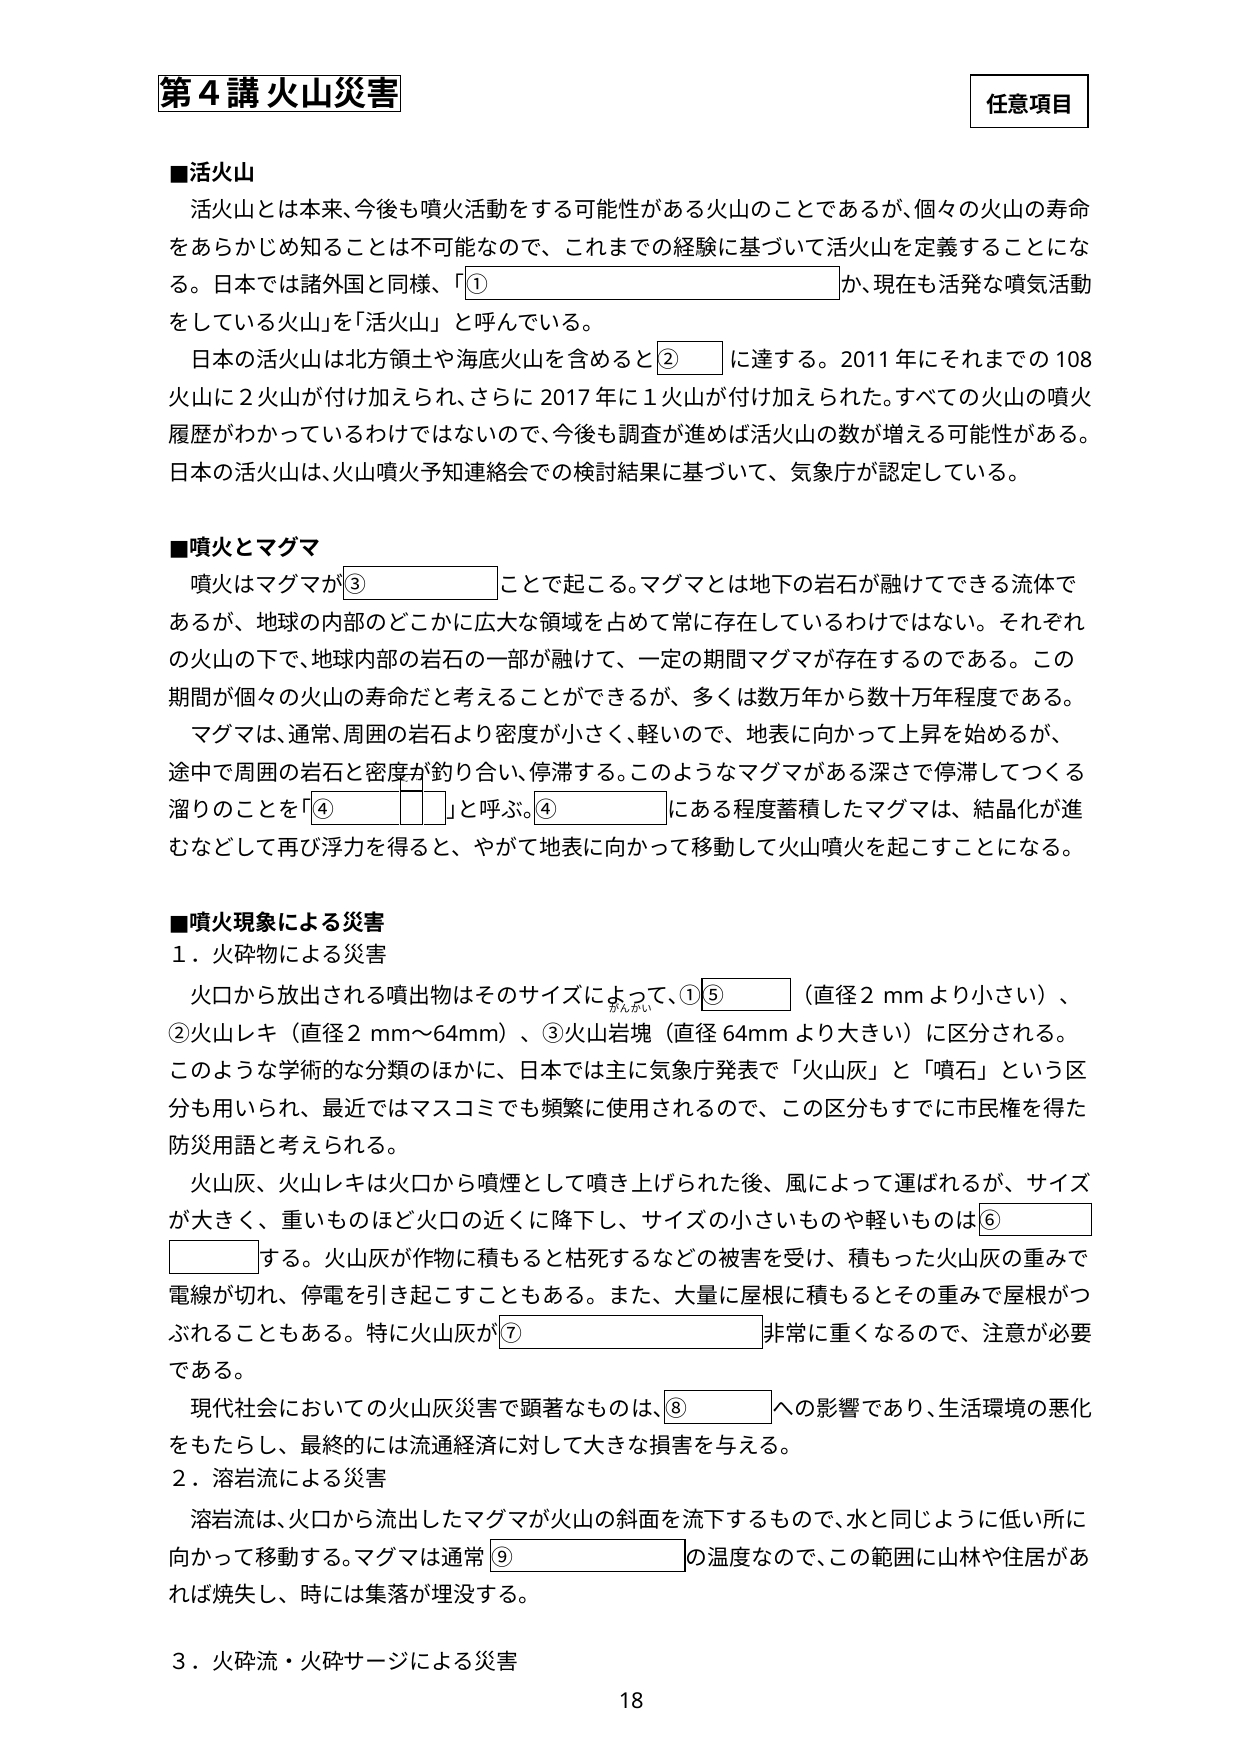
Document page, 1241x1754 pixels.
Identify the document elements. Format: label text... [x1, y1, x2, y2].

text マグマは､通常､周囲の岩石より密度が小さく､軽いので、地表に向かって上昇を始めるが、途中で周囲の岩石と密度が釣り合い､停滞する｡このようなマグマがある深さで停滞してつくる溜りのことを｢④マグマり｣と呼ぶ｡④マグマ溜りにある程度蓄積したマグマは、結晶化が進むなどして再び浮力を得ると、やがて地表に向かって移動して火山噴火を起こすことになる。 [169, 712, 1092, 862]
text ■活火山 [148, 150, 1092, 187]
text ２．溶岩流による災害 [148, 1461, 1092, 1493]
text 活火山とは本来､今後も噴火活動をする可能性がある火山のことであるが､個々の火山の寿命をあらかじめ知ることは不可能なので、これまでの経験に基づいて活火山を定義することになる。日本では諸外国と同様、｢①最近１万年間に噴火したことがあるか､現在も活発な噴気活動をしている火山｣を｢活火山」と呼んでいる。 [169, 187, 1092, 337]
text 火口から放出される噴出物はそのサイズによって､①⑤火山灰（直径２mmより小さい）、②火山レキ（直径２mm〜64mm）、③火山（直径 64mm より大きい）に区分される。このような学術的な分類のほかに、日本では主に気象庁発表で「火山灰」と「噴石」という区分も用いられ、最近ではマスコミでも頻繁に使用されるので、この区分もすでに市民権を得た防災用語と考えられる。 [169, 974, 1092, 1161]
text 日本の活火山は北方領土や海底火山を含めると②111 に達する。2011年にそれまでの108火山に２火山が付け加えられ､さらに2017年に１火山が付け加えられた｡すべての火山の噴火履歴がわかっているわけではないので､今後も調査が進めば活火山の数が増える可能性がある｡日本の活火山は､火山噴火予知連絡会での検討結果に基づいて、気象庁が認定している。 [169, 337, 1092, 487]
text ■噴火現象による災害 [148, 900, 1092, 937]
text 溶岩流は､火口から流出したマグマが火山の斜面を流下するもので､水と同じように低い所に向かって移動する｡マグマは通常 ⑨900℃から1,200℃の温度なので､この範囲に山林や住居があれば焼失し、時には集落が埋没する。 [169, 1498, 1092, 1610]
text 火山灰、火山レキは火口から噴煙として噴き上げられた後、風によって運ばれるが、サイズが大きく、重いものほど火口の近くに降下し、サイズの小さいものや軽いものは⑥遠くに降下・堆積する。火山灰が作物に積もると枯死するなどの被害を受け、積もった火山灰の重みで電線が切れ、停電を引き起こすこともある。また、大量に屋根に積もるとその重みで屋根がつぶれることもある。特に火山灰が⑦降雨によって水を含むと非常に重くなるので、注意が必要である。 [169, 1161, 1092, 1386]
text ■噴火とマグマ [148, 525, 1092, 562]
text ３．火砕流・火砕サージによる災害 [148, 1644, 1092, 1676]
text 現代社会においての火山灰災害で顕著なものは､⑧交通機関への影響であり､生活環境の悪化をもたらし、最終的には流通経済に対して大きな損害を与える。 [169, 1386, 1092, 1461]
text １．火砕物による災害 [148, 937, 1092, 969]
text 噴火はマグマが③地表に近づくことで起こる｡マグマとは地下の岩石が融けてできる流体であるが、地球の内部のどこかに広大な領域を占めて常に存在しているわけではない。それぞれの火山の下で､地球内部の岩石の一部が融けて、一定の期間マグマが存在するのである。この期間が個々の火山の寿命だと考えることができるが、多くは数万年から数十万年程度である。 [169, 562, 1092, 712]
